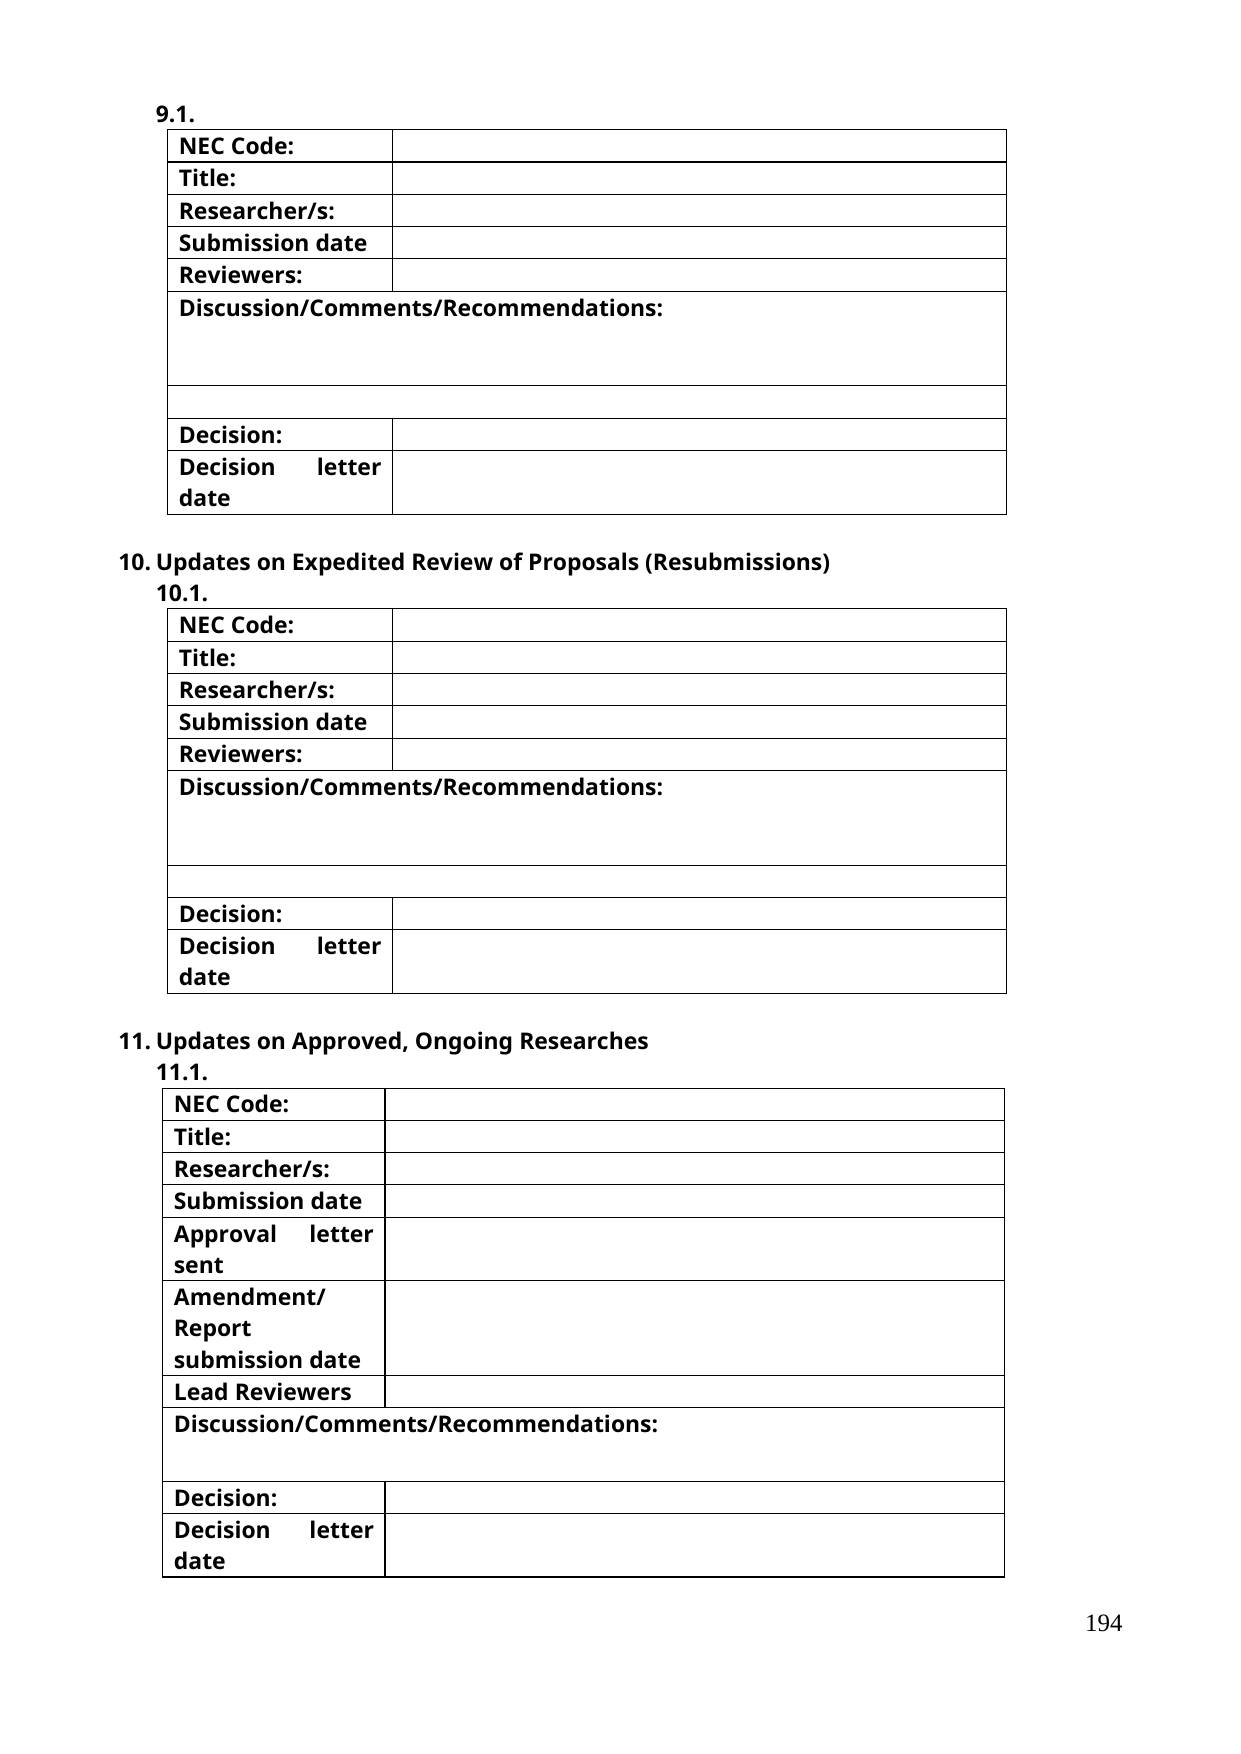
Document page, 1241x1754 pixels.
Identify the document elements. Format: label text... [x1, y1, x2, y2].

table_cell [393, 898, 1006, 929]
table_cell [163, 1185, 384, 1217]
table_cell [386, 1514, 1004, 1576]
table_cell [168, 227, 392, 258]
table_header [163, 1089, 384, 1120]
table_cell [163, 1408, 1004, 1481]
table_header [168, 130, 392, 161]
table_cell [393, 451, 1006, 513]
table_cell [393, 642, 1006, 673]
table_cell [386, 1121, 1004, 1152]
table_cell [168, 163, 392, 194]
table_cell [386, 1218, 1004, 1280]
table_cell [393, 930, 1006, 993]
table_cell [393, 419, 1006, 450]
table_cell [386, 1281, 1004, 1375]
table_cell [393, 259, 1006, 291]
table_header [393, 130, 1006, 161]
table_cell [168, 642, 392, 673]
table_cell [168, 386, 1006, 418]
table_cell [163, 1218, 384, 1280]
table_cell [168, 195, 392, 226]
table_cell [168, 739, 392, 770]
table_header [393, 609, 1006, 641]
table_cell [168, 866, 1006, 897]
list Updates on Expedited Review of Proposals (Resubmissions) [118, 546, 1122, 577]
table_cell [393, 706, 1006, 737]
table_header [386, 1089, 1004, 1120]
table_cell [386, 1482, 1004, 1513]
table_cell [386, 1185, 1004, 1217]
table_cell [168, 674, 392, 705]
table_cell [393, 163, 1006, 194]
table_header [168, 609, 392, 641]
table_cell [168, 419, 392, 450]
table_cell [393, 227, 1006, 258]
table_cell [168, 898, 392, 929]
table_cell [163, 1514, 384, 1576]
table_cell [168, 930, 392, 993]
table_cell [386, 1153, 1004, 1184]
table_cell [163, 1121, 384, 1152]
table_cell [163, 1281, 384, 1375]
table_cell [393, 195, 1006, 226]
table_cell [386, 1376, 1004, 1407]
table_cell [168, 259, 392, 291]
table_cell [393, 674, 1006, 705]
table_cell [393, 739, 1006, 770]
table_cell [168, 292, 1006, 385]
list Updates on Approved, Ongoing Researches [118, 1025, 1122, 1056]
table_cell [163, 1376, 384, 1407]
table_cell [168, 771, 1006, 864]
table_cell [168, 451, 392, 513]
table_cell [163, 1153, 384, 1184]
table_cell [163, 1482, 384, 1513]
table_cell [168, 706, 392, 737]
